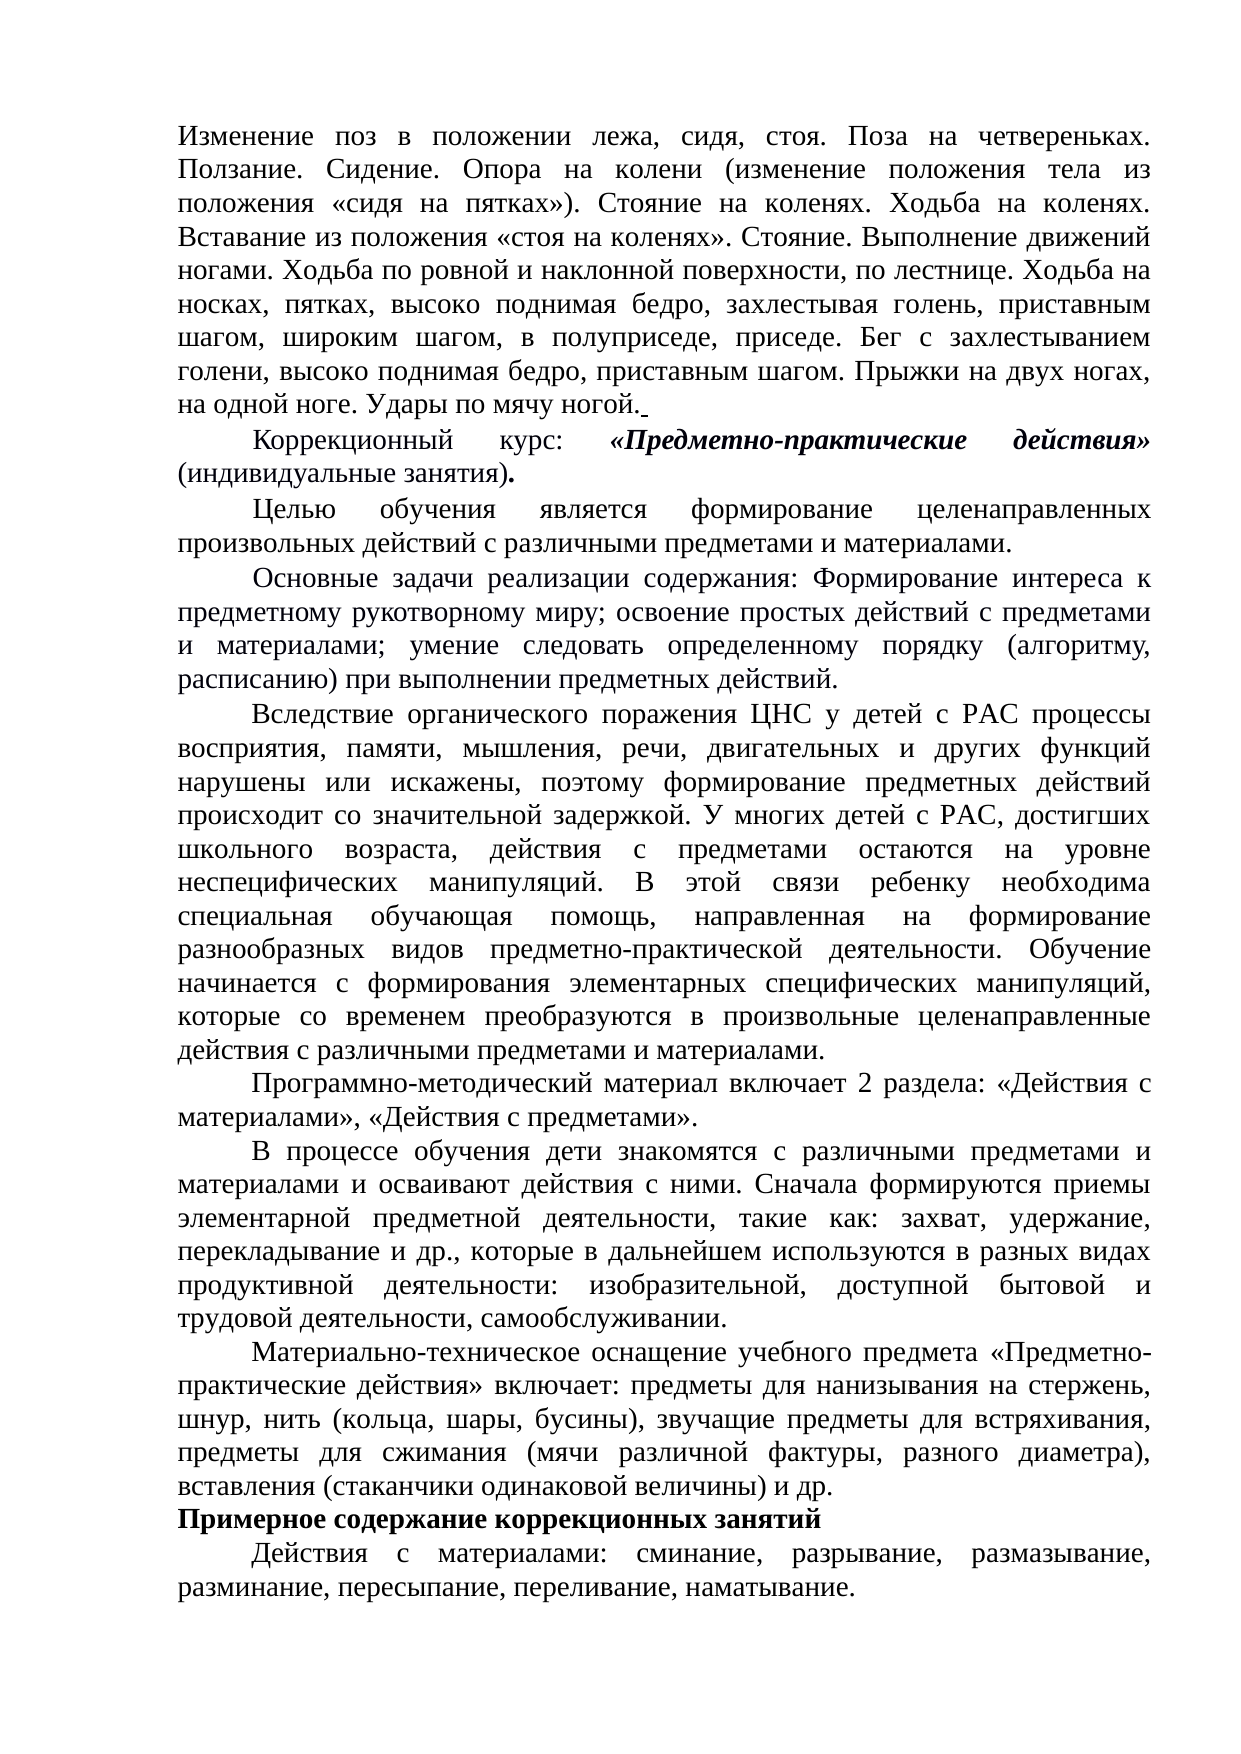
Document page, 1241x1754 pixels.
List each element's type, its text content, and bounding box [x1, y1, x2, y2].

text В процессе обучения дети знакомятся с различными предметами и материалами и осваивают действия с ними. Сначала формируются приемы элементарной предметной деятельности, такие как: захват, удержание, перекладывание и др., которые в дальнейшем используются в разных видах продуктивной деятельности: изобразительной, доступной бытовой и трудовой деятельности, самообслуживании. [177, 1133, 1152, 1334]
text Основные задачи реализации содержания: Формирование интереса к предметному рукотворному миру; освоение простых действий с предметами и материалами; умение следовать определенному порядку (алгоритму, расписанию) при выполнении предметных действий. [177, 560, 1152, 694]
text Целью обучения является формирование целенаправленных произвольных действий с различными предметами и материалами. [177, 491, 1152, 558]
text Коррекционный курс: «Предметно-практические действия» (индивидуальные занятия). [177, 422, 1152, 489]
text Программно-методический материал включает 2 раздела: «Действия с материалами», «Действия с предметами». [177, 1066, 1152, 1133]
text Действия с материалами: сминание, разрывание, размазывание, разминание, пересыпание, переливание, наматывание. [177, 1535, 1152, 1602]
text Вследствие органического поражения ЦНС у детей с РАС процессы восприятия, памяти, мышления, речи, двигательных и других функций нарушены или искажены, поэтому формирование предметных действий происходит со значительной задержкой. У многих детей с РАС, достигших школьного возраста, действия с предметами остаются на уровне неспецифических манипуляций. В этой связи ребенку необходима специальная обучающая помощь, направленная на формирование разнообразных видов предметно-практической деятельности. Обучение начинается с формирования элементарных специфических манипуляций, которые со временем преобразуются в произвольные целенаправленные действия с различными предметами и материалами. [177, 697, 1152, 1066]
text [177, 118, 1152, 420]
text Материально-техническое оснащение учебного предмета «Предметно-практические действия» включает: предметы для нанизывания на стержень, шнур, нить (кольца, шары, бусины), звучащие предметы для встряхивания, предметы для сжимания (мячи различной фактуры, разного диаметра), вставления (стаканчики одинаковой величины) и др. [177, 1334, 1152, 1502]
text Примерное содержание коррекционных занятий [177, 1502, 1152, 1535]
